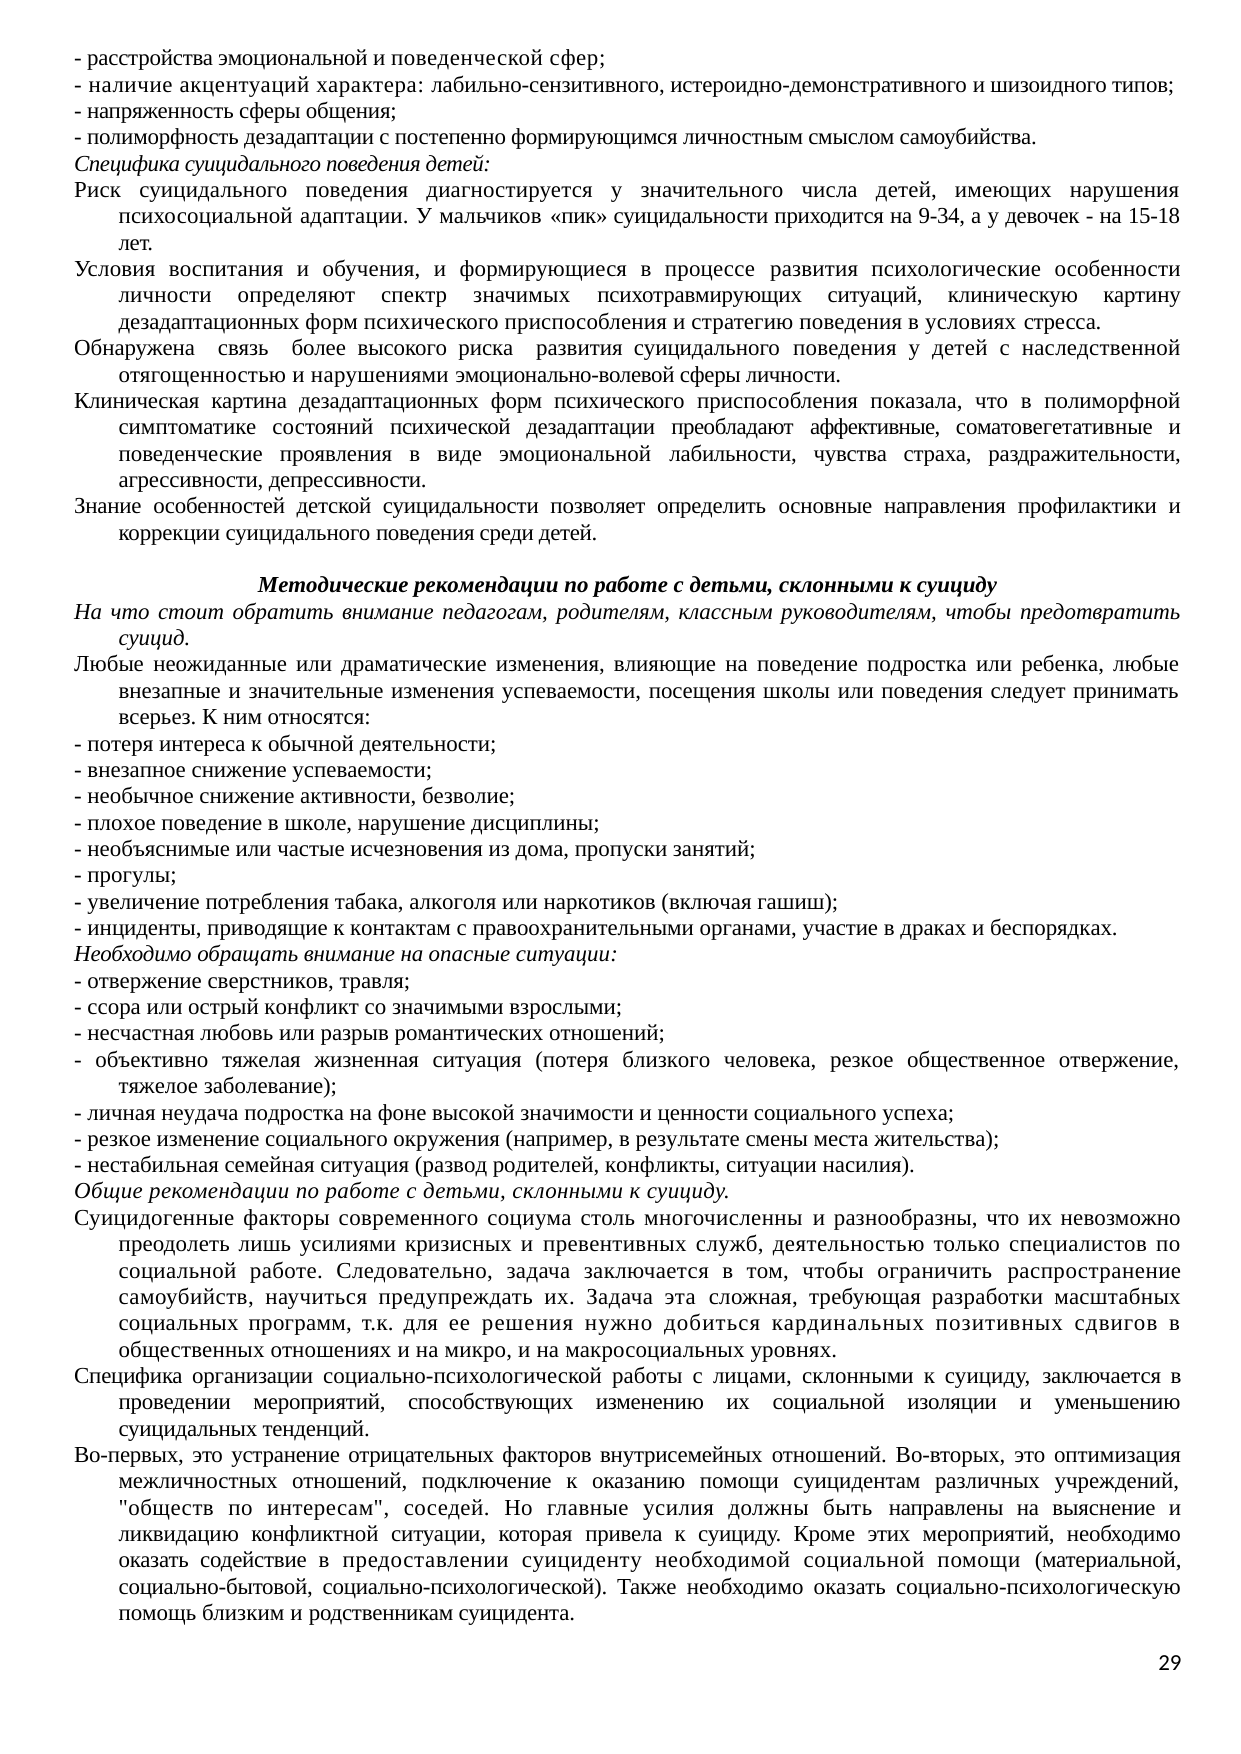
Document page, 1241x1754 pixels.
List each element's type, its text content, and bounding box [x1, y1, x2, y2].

text - полиморфность дезадаптации с постепенно формирующимся личностным смыслом самоубийства. [74, 123, 1181, 150]
text Клиническая картина дезадаптационных форм психического приспособления показала, что в полиморфной симптоматике состояний психической дезадаптации преобладают аффективные, соматовегетативные и поведенческие проявления в виде эмоциональной лабильности, чувства страха, раздражительности, агрессивности, депрессивности. [74, 387, 1181, 492]
text - плохое поведение в школе, нарушение дисциплины; [74, 809, 1181, 835]
text - отвержение сверстников, травля; [74, 967, 1181, 993]
text - прогулы; [74, 861, 1181, 888]
text - напряженность сферы общения; [74, 97, 1181, 123]
text Во-первых, это устранение отрицательных факторов внутрисемейных отношений. Во-вторых, это оптимизация межличностных отношений, подключение к оказанию помощи суицидентам различных учреждений, "обществ по интересам", соседей. Но главные усилия должны быть направлены на выяснение и ликвидацию конфликтной ситуации, которая привела к суициду. Кроме этих мероприятий, необходимо оказать содействие в предоставлении суициденту необходимой социальной помощи (материальной, социально-бытовой, социально-психологической). Также необходимо оказать социально-психологическую помощь близким и родственникам суицидента. [74, 1441, 1181, 1626]
text - увеличение потребления табака, алкоголя или наркотиков (включая гашиш); [74, 888, 1181, 914]
text Обнаружена связь более высокого риска развития суицидального поведения у детей с наследственной отягощенностью и нарушениями эмоционально-волевой сферы личности. [74, 334, 1181, 387]
text Условия воспитания и обучения, и формирующиеся в процессе развития психологические особенности личности определяют спектр значимых психотравмирующих ситуаций, клиническую картину дезадаптационных форм психического приспособления и стратегию поведения в условиях стресса. [74, 255, 1181, 334]
text - внезапное снижение успеваемости; [74, 756, 1181, 782]
text - расстройства эмоциональной и поведенческой сфер; [74, 44, 1181, 71]
text - нестабильная семейная ситуация (развод родителей, конфликты, ситуации насилия). [74, 1151, 1181, 1178]
text - личная неудача подростка на фоне высокой значимости и ценности социального успеха; [74, 1098, 1181, 1125]
text - объективно тяжелая жизненная ситуация (потеря близкого человека, резкое общественное отвержение, тяжелое заболевание); [74, 1046, 1181, 1098]
text Любые неожиданные или драматические изменения, влияющие на поведение подростка или ребенка, любые внезапные и значительные изменения успеваемости, посещения школы или поведения следует принимать всерьез. К ним относятся: [74, 651, 1181, 729]
text - несчастная любовь или разрыв романтических отношений; [74, 1019, 1181, 1046]
text Специфика организации социально-психологической работы с лицами, склонными к суициду, заключается в проведении мероприятий, способствующих изменению их социальной изоляции и уменьшению суицидальных тенденций. [74, 1362, 1181, 1441]
text - инциденты, приводящие к контактам с правоохранительными органами, участие в драках и беспорядках. [74, 914, 1181, 940]
text Знание особенностей детской суицидальности позволяет определить основные направления профилактики и коррекции суицидального поведения среди детей. [74, 492, 1181, 545]
text Методические рекомендации по работе с детьми, склонными к суициду [74, 571, 1181, 598]
text - ссора или острый конфликт со значимыми взрослыми; [74, 993, 1181, 1019]
text Специфика суицидального поведения детей: [74, 150, 1181, 176]
text - необъяснимые или частые исчезновения из дома, пропуски занятий; [74, 835, 1181, 861]
text Общие рекомендации по работе с детьми, склонными к суициду. [74, 1178, 1181, 1204]
text - необычное снижение активности, безволие; [74, 782, 1181, 809]
text На что стоит обратить внимание педагогам, родителям, классным руководителям, чтобы предотвратить суицид. [74, 598, 1181, 651]
text - потеря интереса к обычной деятельности; [74, 729, 1181, 756]
text Риск суицидального поведения диагностируется у значительного числа детей, имеющих нарушения психосоциальной адаптации. У мальчиков «пик» суицидальности приходится на 9-34, а у девочек - на 15-18 лет. [74, 176, 1181, 255]
text - резкое изменение социального окружения (например, в результате смены места жительства); [74, 1125, 1181, 1151]
text Суицидогенные факторы современного социума столь многочисленны и разнообразны, что их невозможно преодолеть лишь усилиями кризисных и превентивных служб, деятельностью только специалистов по социальной работе. Следовательно, задача заключается в том, чтобы ограничить распространение самоубийств, научиться предупреждать их. Задача эта сложная, требующая разработки масштабных социальных программ, т.к. для ее решения нужно добиться кардинальных позитивных сдвигов в общественных отношениях и на микро, и на макросоциальных уровнях. [74, 1204, 1181, 1362]
text Необходимо обращать внимание на опасные ситуации: [74, 940, 1181, 967]
text - наличие акцентуаций характера: лабильно-сензитивного, истероидно-демонстративного и шизоидного типов; [74, 71, 1181, 97]
